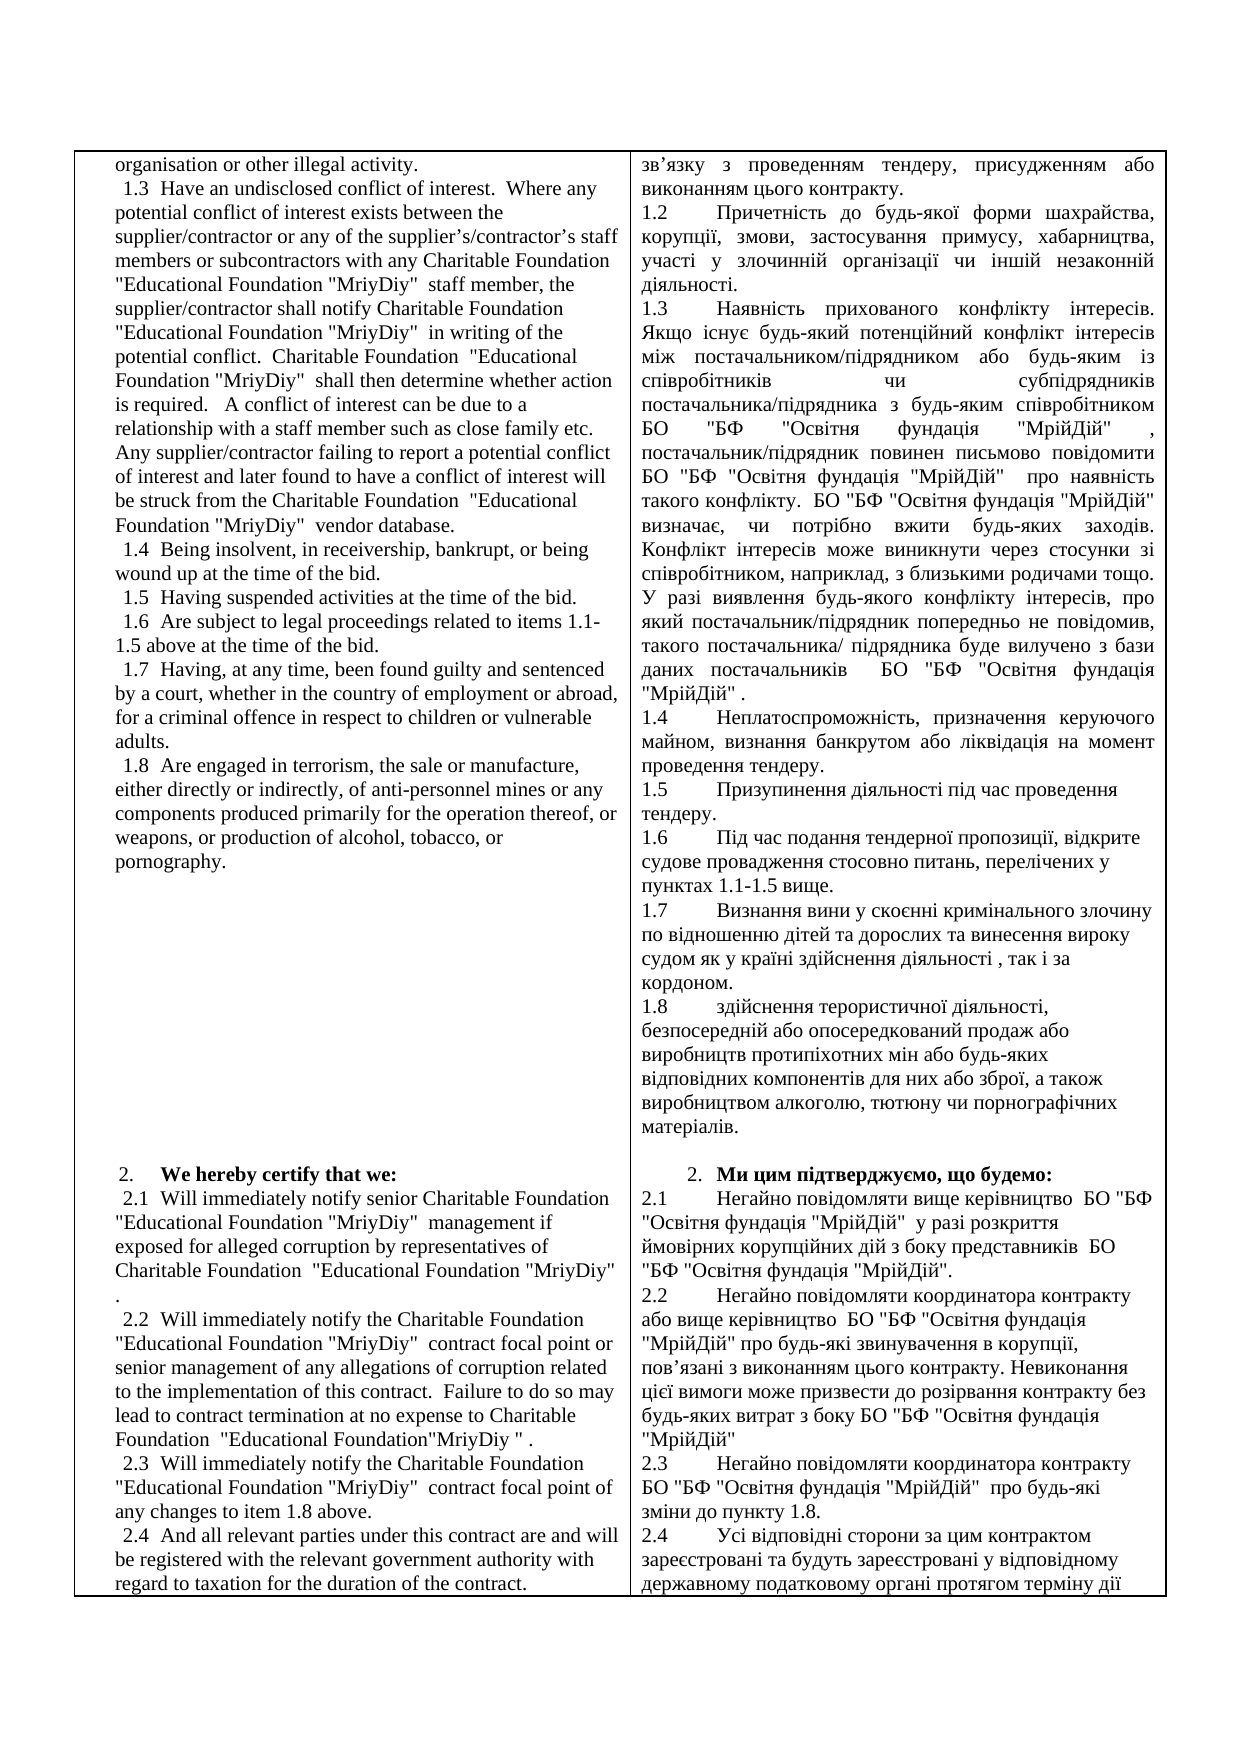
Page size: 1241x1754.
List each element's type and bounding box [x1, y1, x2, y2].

table_cell [75, 152, 630, 1595]
table_cell [631, 152, 1165, 1595]
